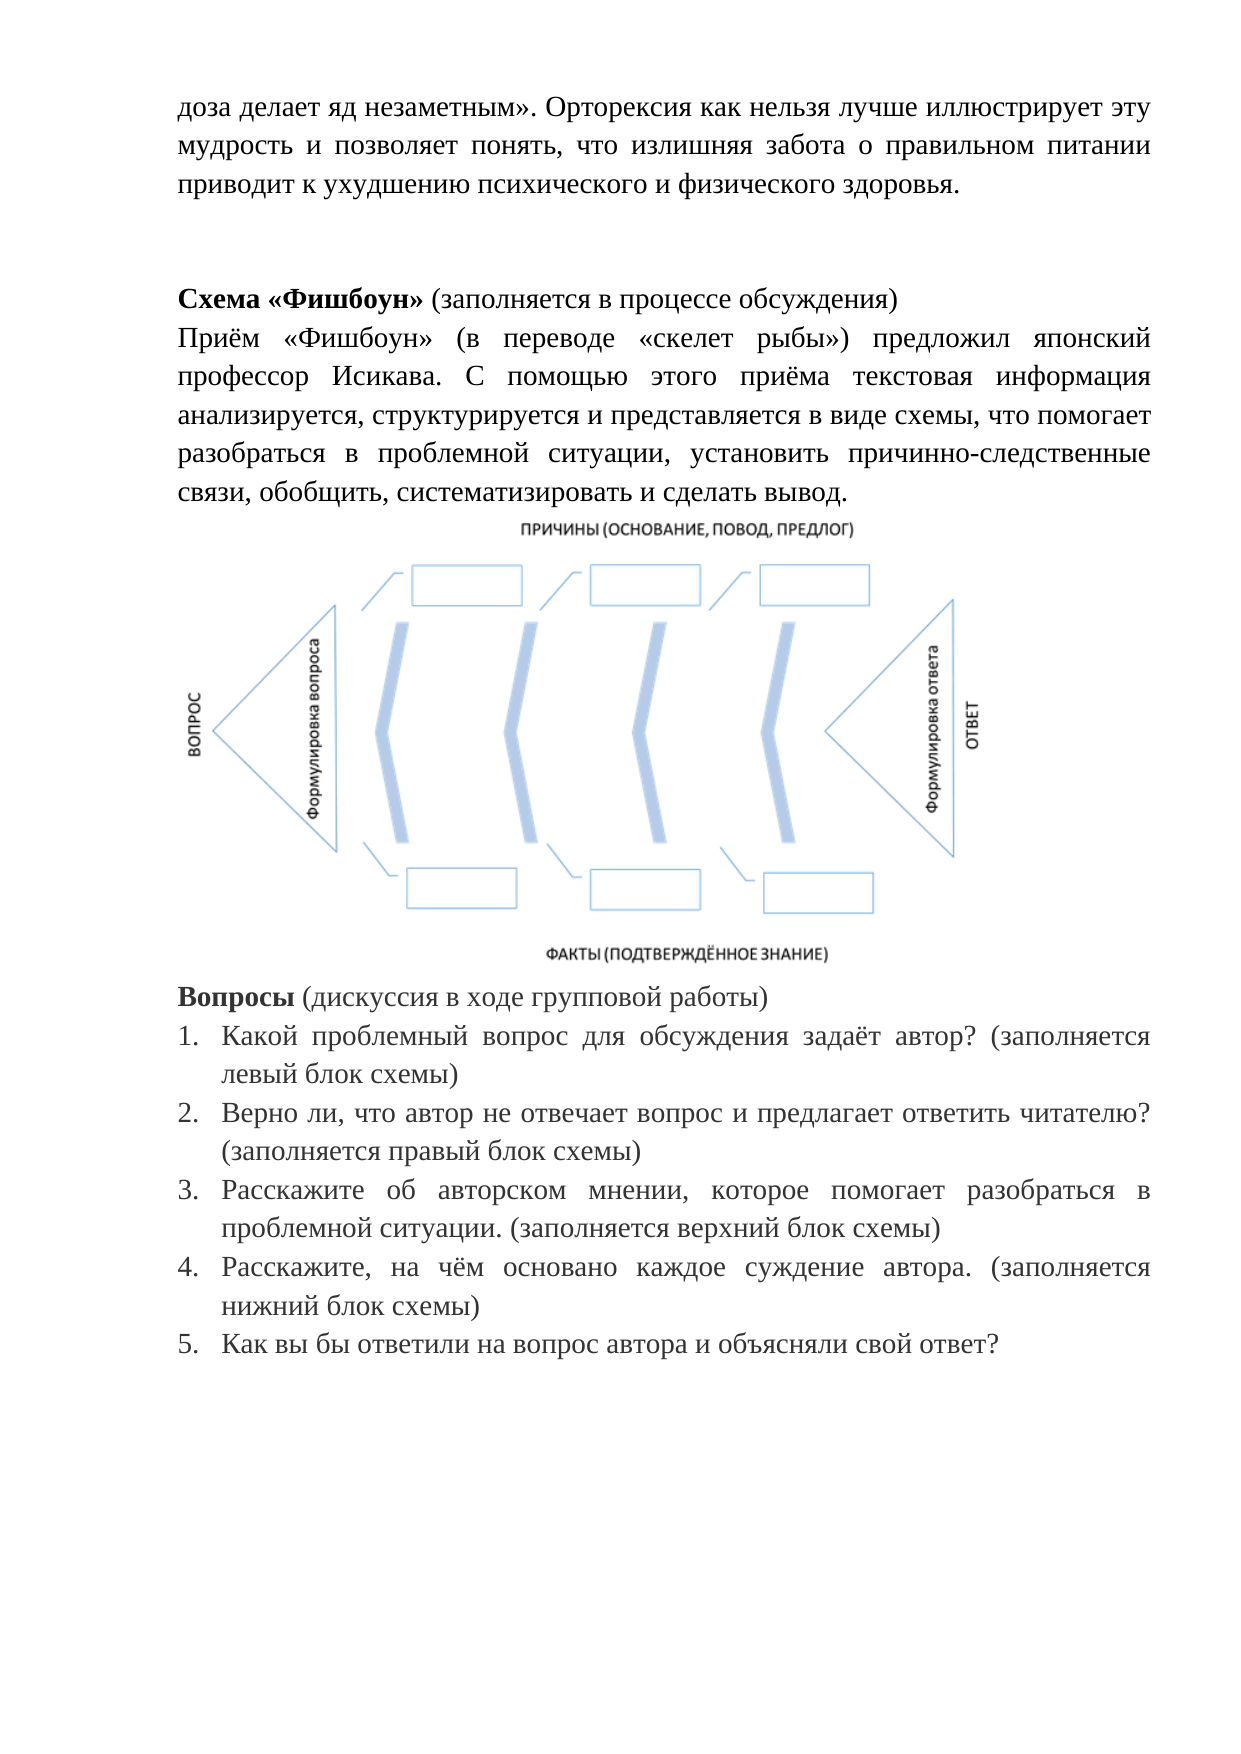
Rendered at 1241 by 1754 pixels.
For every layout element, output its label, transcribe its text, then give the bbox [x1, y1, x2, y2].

picture [177, 512, 1118, 976]
text Схема «Фишбоун» (заполняется в процессе обсуждения) [177, 281, 1152, 315]
text 2. Верно ли, что автор не отвечает вопрос и предлагает ответить читателю? (заполняется правый блок схемы) [177, 1095, 1152, 1167]
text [177, 89, 1152, 199]
text 3. Расскажите об авторском мнении, которое помогает разобраться в проблемной ситуации. (заполняется верхний блок схемы) [177, 1172, 1152, 1244]
text 5. Как вы бы ответили на вопрос автора и объясняли свой ответ? [177, 1326, 1152, 1360]
text Вопросы (дискуссия в ходе групповой работы) [177, 979, 1152, 1013]
text 4. Расскажите, на чём основано каждое суждение автора. (заполняется нижний блок схемы) [177, 1249, 1152, 1321]
text 1. Какой проблемный вопрос для обсуждения задаёт автор? (заполняется левый блок схемы) [177, 1018, 1152, 1090]
text Приём «Фишбоун» (в переводе «скелет рыбы») предложил японский профессор Исикава. С помощью этого приёма текстовая информация анализируется, структурируется и представляется в виде схемы, что помогает разобраться в проблемной ситуации, установить причинно-следственные связи, обобщить, систематизировать и сделать вывод. [177, 320, 1152, 508]
